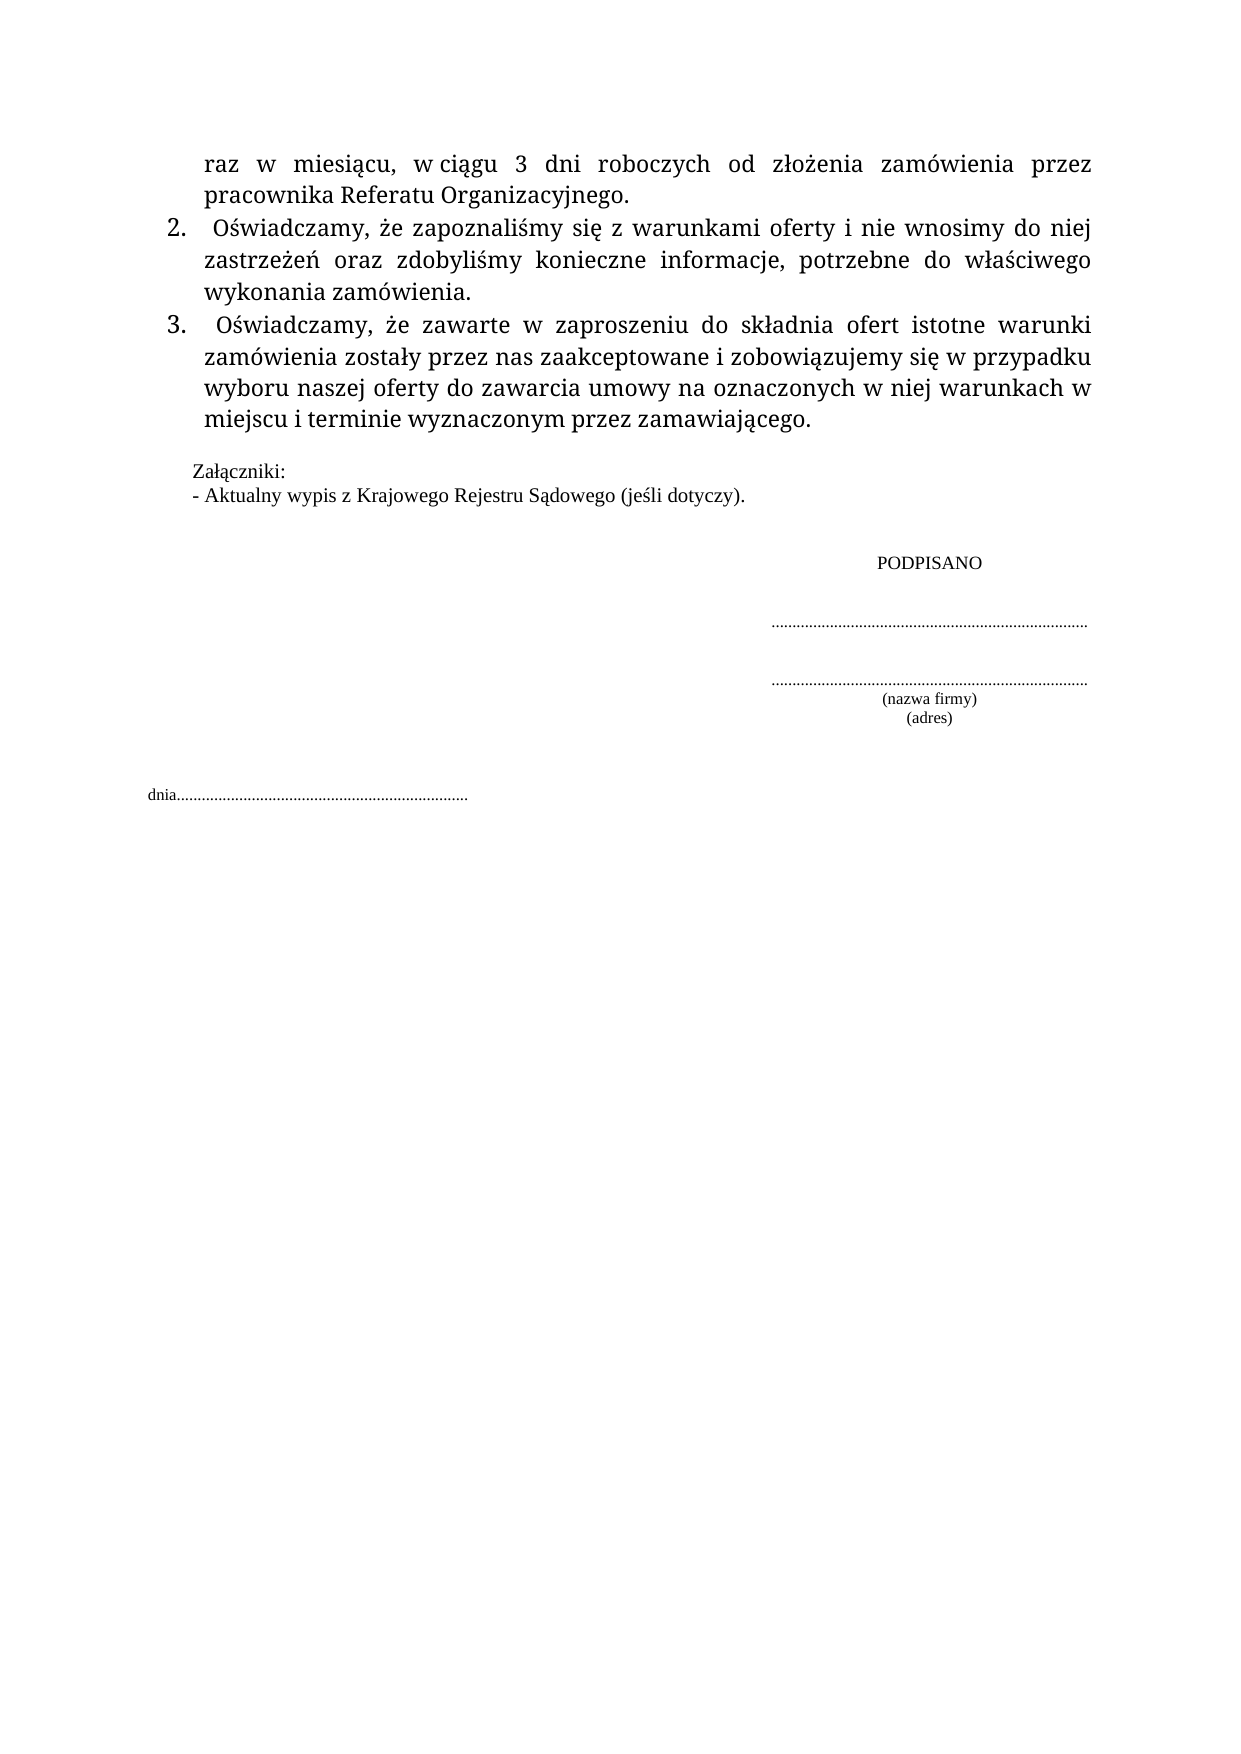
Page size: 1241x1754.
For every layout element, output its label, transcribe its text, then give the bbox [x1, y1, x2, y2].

text dnia...................................................................... [148, 785, 1093, 804]
text Załączniki: [192, 458, 1093, 483]
text 3. Oświadczamy, że zawarte w zaproszeniu do składnia ofert istotne warunki zamówienia zostały przez nas zaakceptowane i zobowiązujemy się w przypadku wyboru naszej oferty do zawarcia umowy na oznaczonych w niej warunkach w miejscu i terminie wyznaczonym przez zamawiającego. [166, 307, 1093, 434]
text ............................................................................ [766, 612, 1093, 631]
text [166, 148, 1093, 210]
text (nazwa firmy) [766, 689, 1093, 708]
text - Aktualny wypis z Krajowego Rejestru Sądowego (jeśli dotyczy). [192, 483, 1093, 507]
text 2. Oświadczamy, że zapoznaliśmy się z warunkami oferty i nie wnosimy do niej zastrzeżeń oraz zdobyliśmy konieczne informacje, potrzebne do właściwego wykonania zamówienia. [166, 210, 1093, 307]
text ............................................................................ [766, 670, 1093, 689]
text (adres) [766, 708, 1093, 727]
text PODPISANO [766, 552, 1093, 574]
